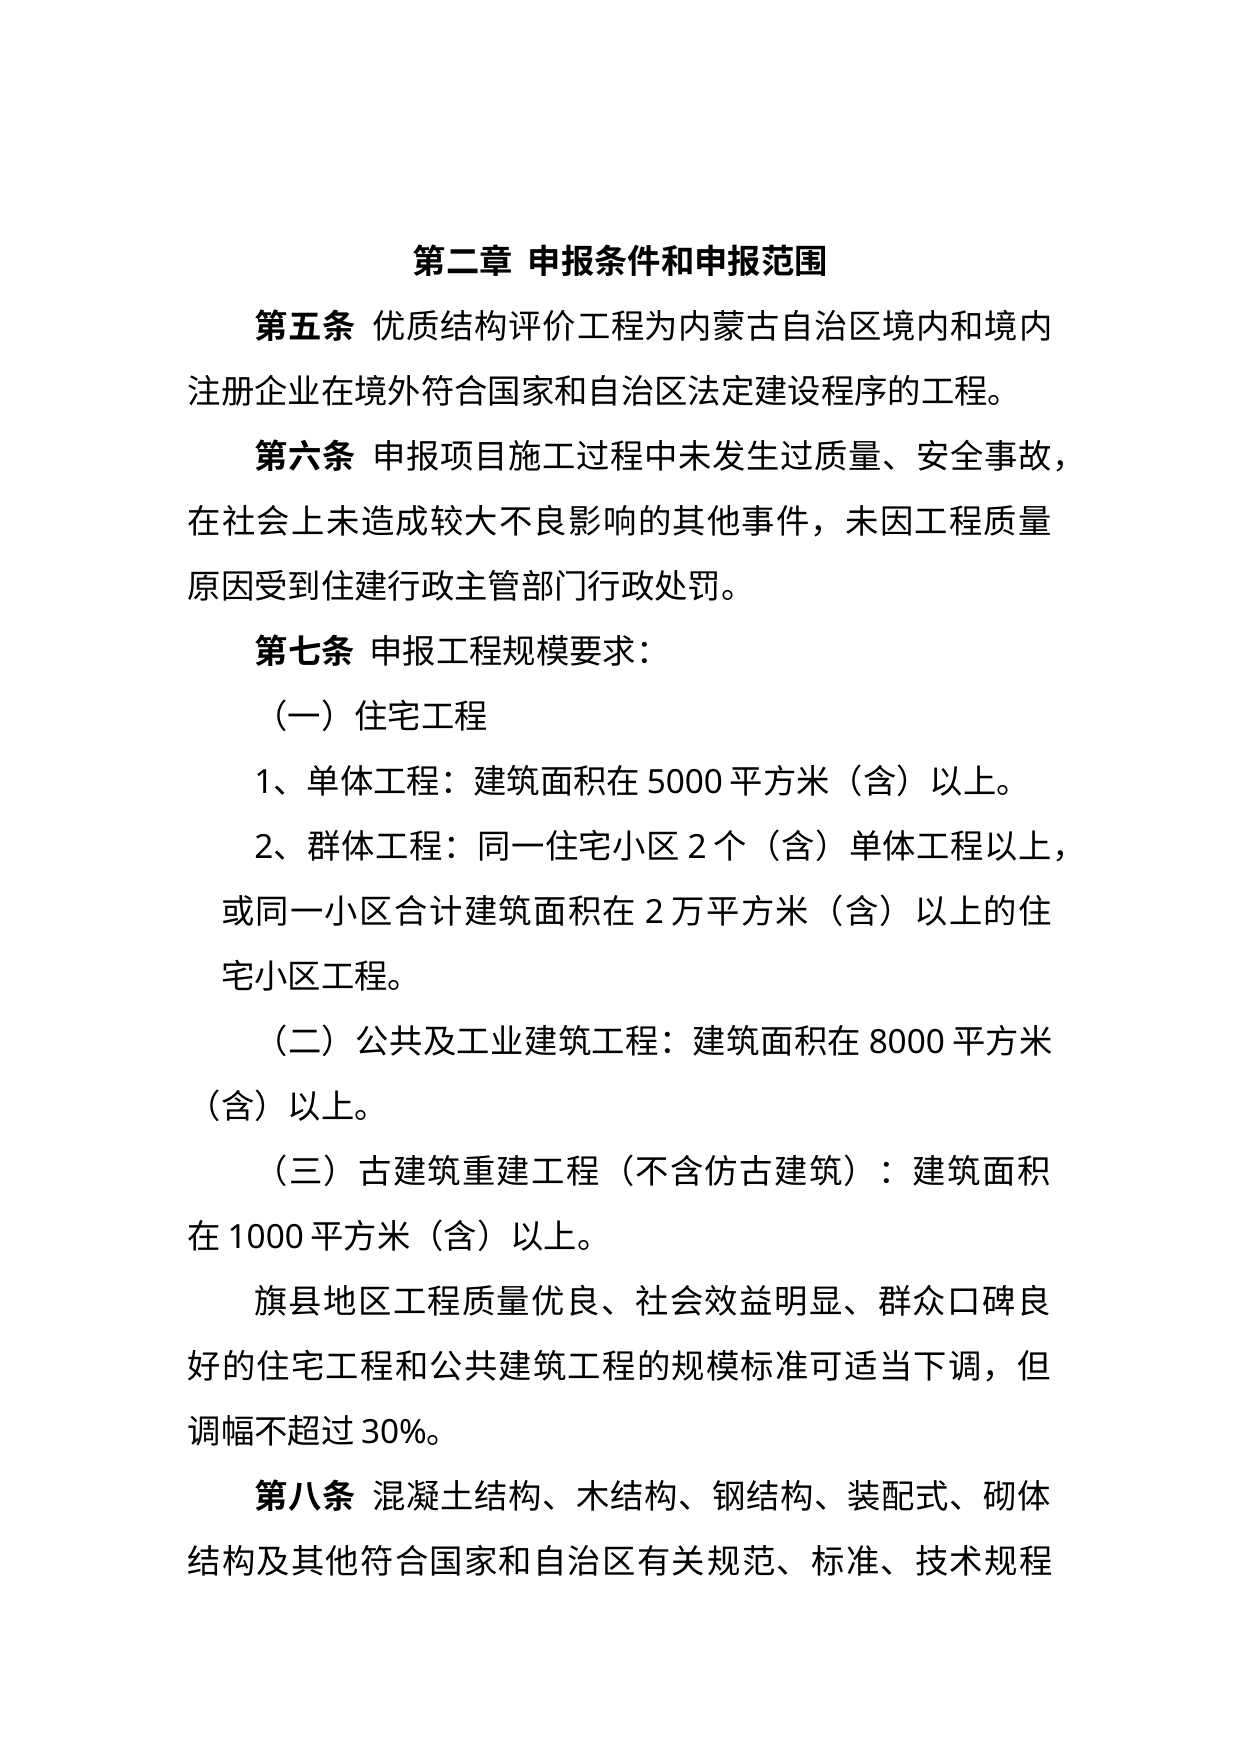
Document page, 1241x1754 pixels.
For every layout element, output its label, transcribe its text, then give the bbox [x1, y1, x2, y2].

text 第五条 优质结构评价工程为内蒙古自治区境内和境内注册企业在境外符合国家和自治区法定建设程序的工程。 [187, 292, 1053, 422]
text （一）住宅工程 [187, 682, 1053, 747]
text 第七条 申报工程规模要求： [187, 617, 1053, 682]
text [187, 1462, 1053, 1592]
text 2、群体工程：同一住宅小区2个（含）单体工程以上，或同一小区合计建筑面积在2万平方米（含）以上的住宅小区工程。 [221, 812, 1053, 1007]
text 1、单体工程：建筑面积在5000平方米（含）以上。 [187, 747, 1053, 812]
text 第二章 申报条件和申报范围 [187, 227, 1053, 292]
text 第六条 申报项目施工过程中未发生过质量、安全事故，在社会上未造成较大不良影响的其他事件，未因工程质量原因受到住建行政主管部门行政处罚。 [187, 422, 1053, 617]
text （三）古建筑重建工程（不含仿古建筑）：建筑面积在1000平方米（含）以上。 [187, 1137, 1053, 1267]
text （二）公共及工业建筑工程：建筑面积在8000平方米（含）以上。 [187, 1007, 1053, 1137]
text 旗县地区工程质量优良、社会效益明显、群众口碑良好的住宅工程和公共建筑工程的规模标准可适当下调，但调幅不超过30%。 [187, 1267, 1053, 1462]
